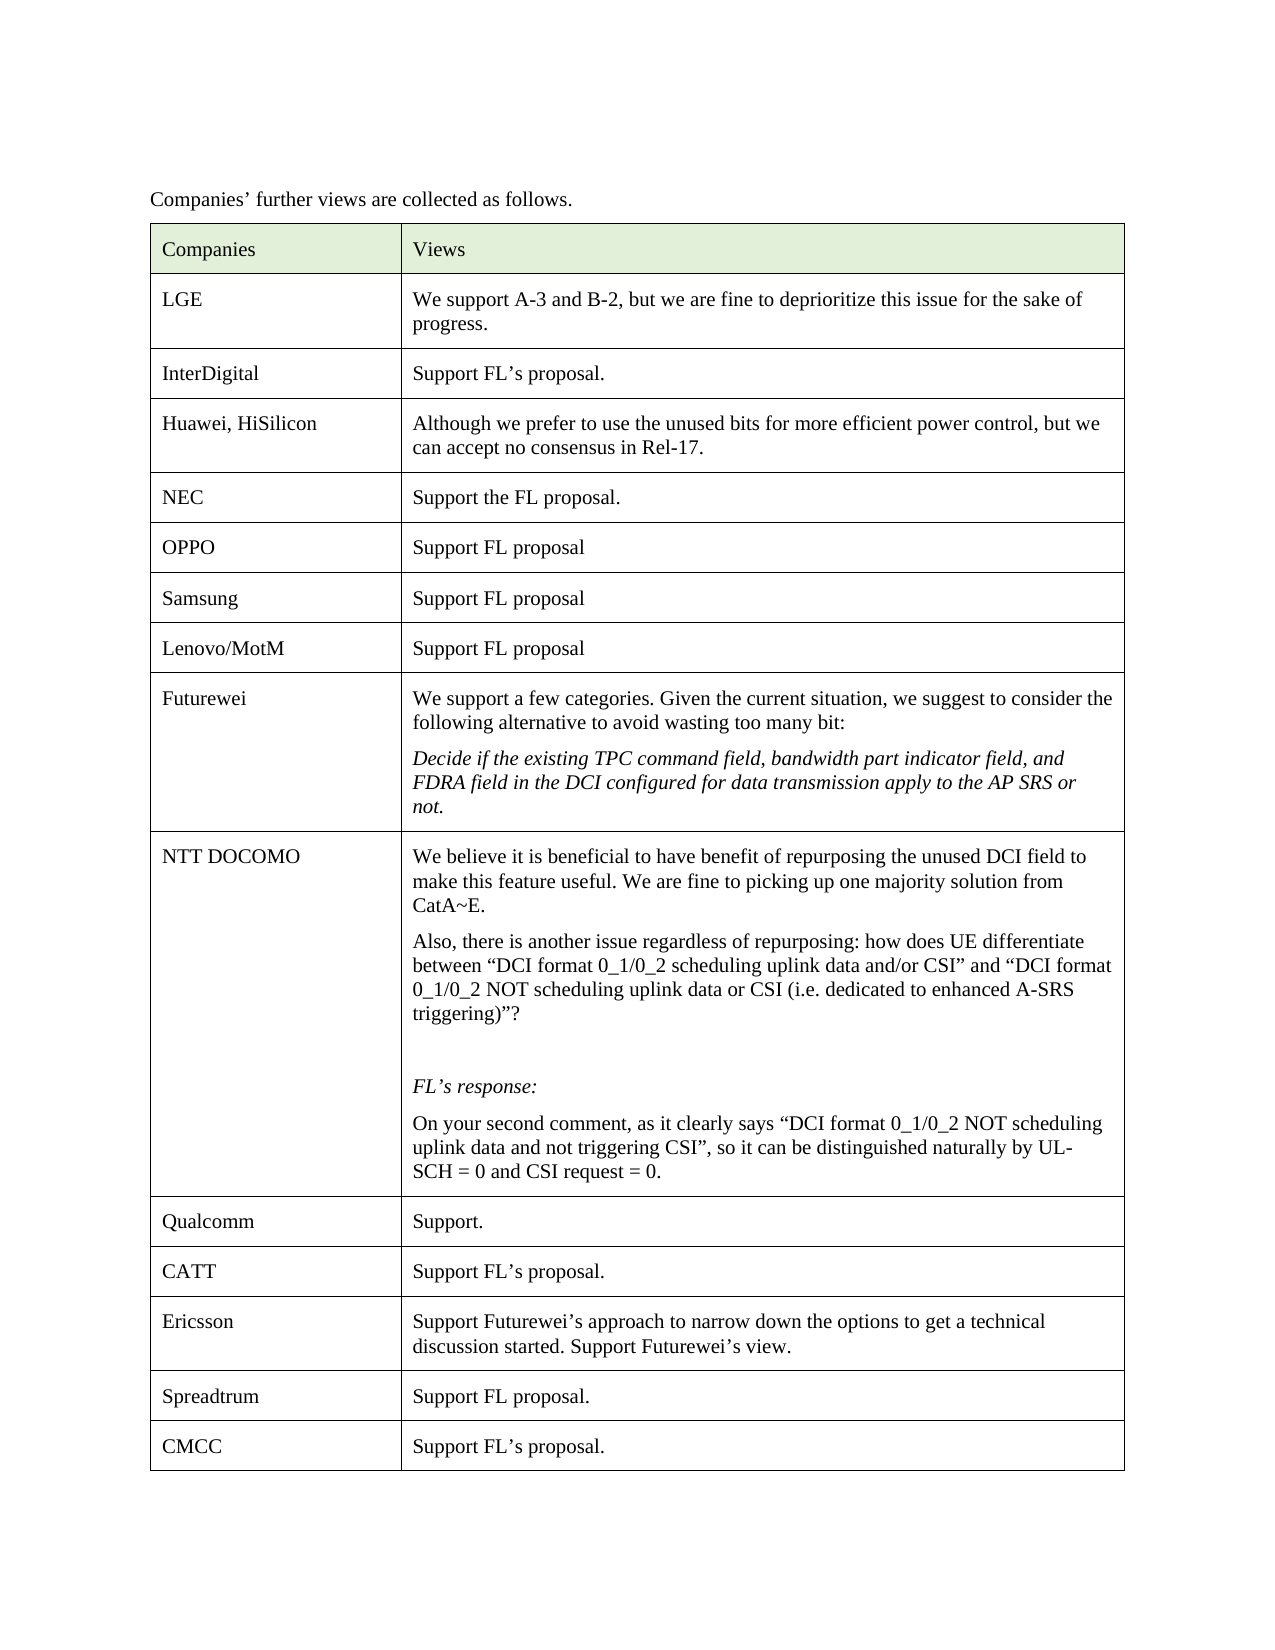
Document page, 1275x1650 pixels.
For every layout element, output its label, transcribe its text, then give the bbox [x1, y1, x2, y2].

table_cell Support FL’s proposal. [402, 1247, 1124, 1296]
text Companies’ further views are collected as follows. [150, 187, 1125, 211]
table_cell InterDigital [151, 349, 401, 397]
table_cell NEC [151, 473, 401, 522]
table_cell Samsung [151, 573, 401, 622]
table_cell Support FL proposal. [402, 1371, 1124, 1420]
table_cell Support FL proposal [402, 623, 1124, 672]
table_cell Support FL proposal [402, 573, 1124, 622]
table_cell CMCC [151, 1421, 401, 1470]
table_cell OPPO [151, 523, 401, 572]
table_cell Support Futurewei’s approach to narrow down the options to get a technical discussion started. Support Futurewei’s view. [402, 1297, 1124, 1370]
table_cell Futurewei [151, 673, 401, 831]
table_cell Ericsson [151, 1297, 401, 1370]
table_cell LGE [151, 274, 401, 347]
table_cell Support FL proposal [402, 523, 1124, 572]
table_cell We support A-3 and B-2, but we are fine to deprioritize this issue for the sake of progress. [402, 274, 1124, 347]
table_cell We support a few categories. Given the current situation, we suggest to consider the following alternative to avoid wasting too many bit: Decide if the existing TPC command field, bandwidth part indicator field, and FDRA field in the DCI configured for data transmission apply to the AP SRS or not. [402, 673, 1124, 831]
table_header Views [402, 224, 1124, 273]
table_cell Support. [402, 1197, 1124, 1246]
table_cell We believe it is beneficial to have benefit of repurposing the unused DCI field to make this feature useful. We are fine to picking up one majority solution from CatA~E. Also, there is another issue regardless of repurposing: how does UE differentiate between “DCI format 0_1/0_2 scheduling uplink data and/or CSI” and “DCI format 0_1/0_2 NOT scheduling uplink data or CSI (i.e. dedicated to enhanced A-SRS triggering)”? FL’s response: On your second comment, as it clearly says “DCI format 0_1/0_2 NOT scheduling uplink data and not triggering CSI”, so it can be distinguished naturally by UL-SCH = 0 and CSI request = 0. [402, 832, 1124, 1196]
table_header Companies [151, 224, 401, 273]
table_cell Lenovo/MotM [151, 623, 401, 672]
table_cell Support the FL proposal. [402, 473, 1124, 522]
table_cell Huawei, HiSilicon [151, 399, 401, 472]
table_cell Although we prefer to use the unused bits for more efficient power control, but we can accept no consensus in Rel-17. [402, 399, 1124, 472]
table_cell Support FL’s proposal. [402, 1421, 1124, 1470]
table_cell NTT DOCOMO [151, 832, 401, 1196]
table_cell CATT [151, 1247, 401, 1296]
table_cell Qualcomm [151, 1197, 401, 1246]
table_cell Support FL’s proposal. [402, 349, 1124, 397]
table_cell Spreadtrum [151, 1371, 401, 1420]
